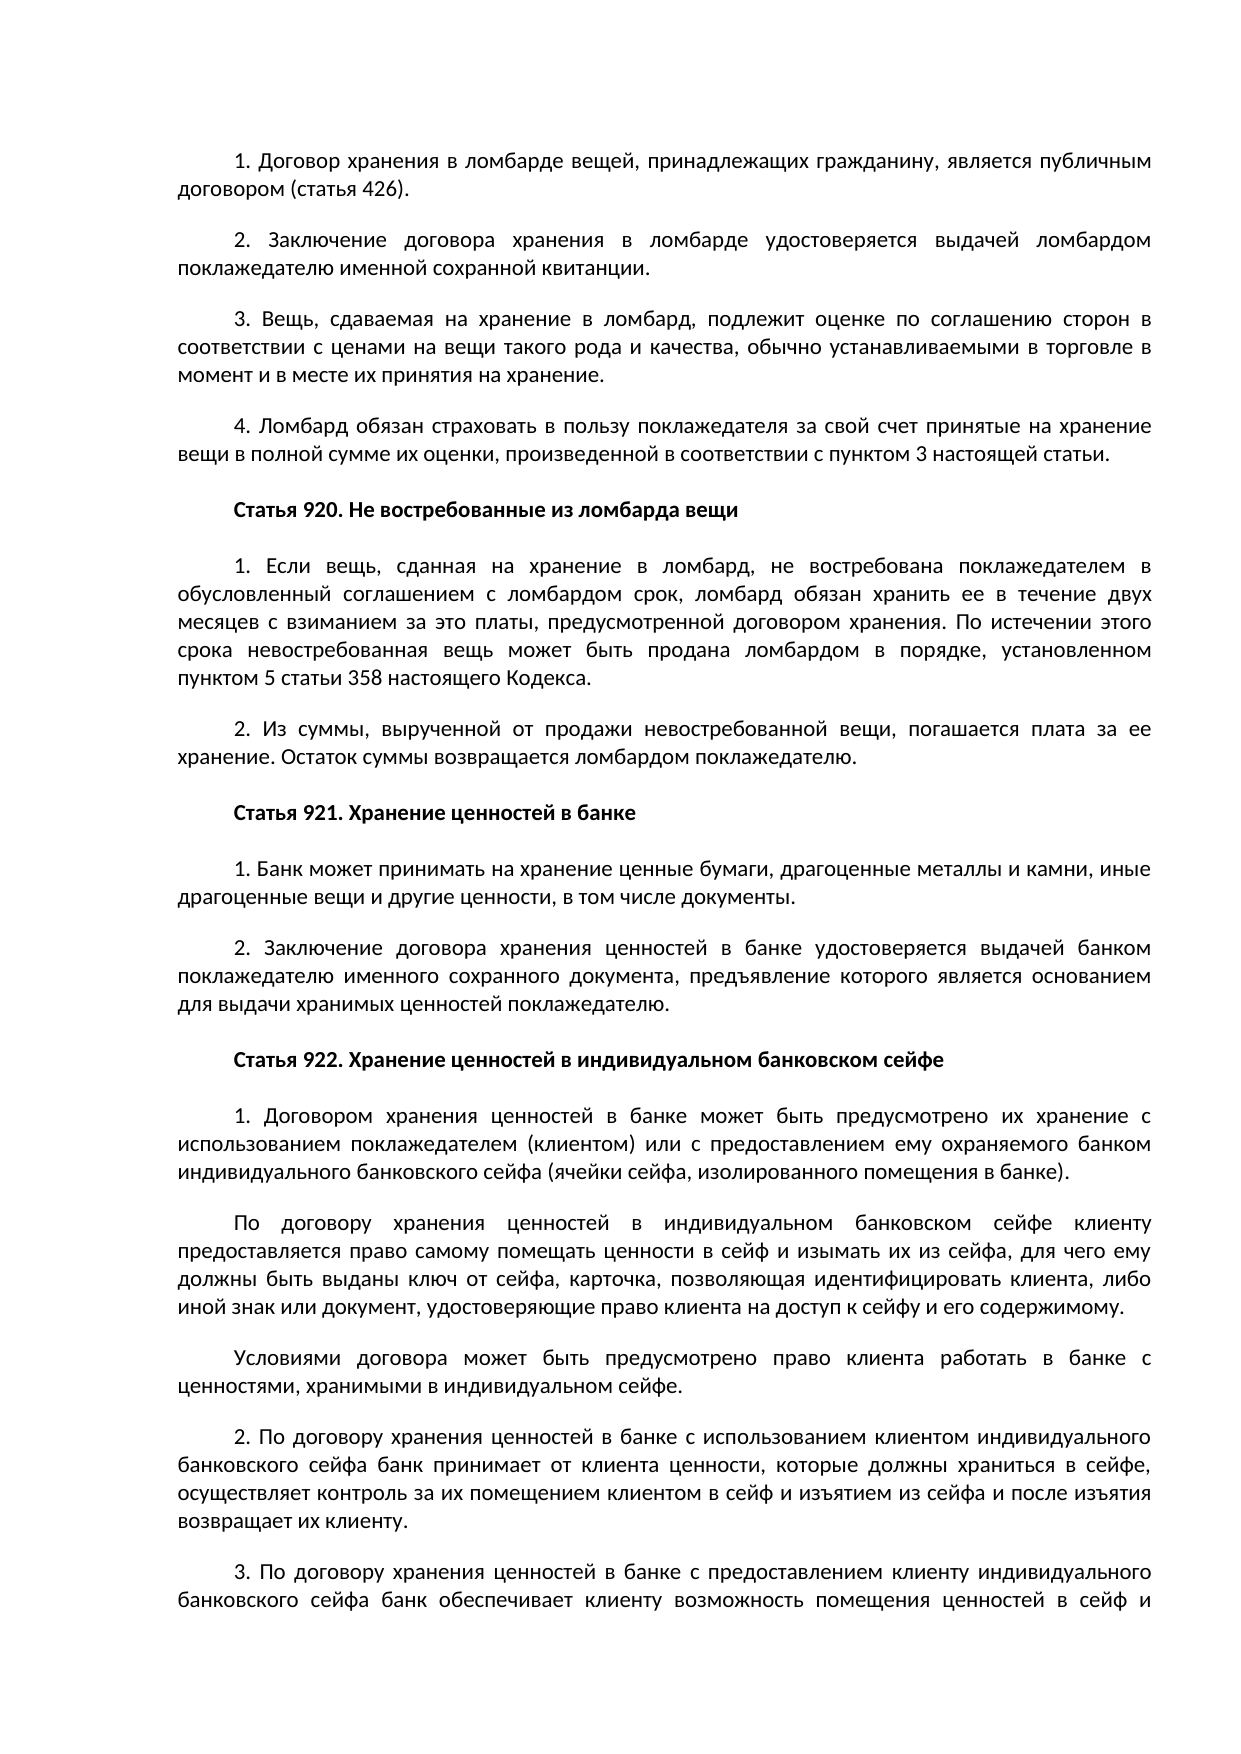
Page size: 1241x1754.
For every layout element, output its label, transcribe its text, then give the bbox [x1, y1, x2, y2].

title Статья 921. Хранение ценностей в банке [177, 798, 1152, 826]
text 2. Заключение договора хранения ценностей в банке удостоверяется выдачей банком поклажедателю именного сохранного документа, предъявление которого является основанием для выдачи хранимых ценностей поклажедателю. [177, 933, 1152, 1017]
title Статья 920. Не востребованные из ломбарда вещи [177, 495, 1152, 523]
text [177, 1557, 1152, 1613]
text 1. Договор хранения в ломбарде вещей, принадлежащих гражданину, является публичным договором (статья 426). [177, 146, 1152, 202]
text По договору хранения ценностей в индивидуальном банковском сейфе клиенту предоставляется право самому помещать ценности в сейф и изымать их из сейфа, для чего ему должны быть выданы ключ от сейфа, карточка, позволяющая идентифицировать клиента, либо иной знак или документ, удостоверяющие право клиента на доступ к сейфу и его содержимому. [177, 1208, 1152, 1320]
title Статья 922. Хранение ценностей в индивидуальном банковском сейфе [177, 1045, 1152, 1073]
text Условиями договора может быть предусмотрено право клиента работать в банке с ценностями, хранимыми в индивидуальном сейфе. [177, 1343, 1152, 1399]
text 2. Заключение договора хранения в ломбарде удостоверяется выдачей ломбардом поклажедателю именной сохранной квитанции. [177, 225, 1152, 281]
text 3. Вещь, сдаваемая на хранение в ломбард, подлежит оценке по соглашению сторон в соответствии с ценами на вещи такого рода и качества, обычно устанавливаемыми в торговле в момент и в месте их принятия на хранение. [177, 304, 1152, 388]
text 1. Договором хранения ценностей в банке может быть предусмотрено их хранение с использованием поклажедателем (клиентом) или с предоставлением ему охраняемого банком индивидуального банковского сейфа (ячейки сейфа, изолированного помещения в банке). [177, 1101, 1152, 1185]
text 1. Если вещь, сданная на хранение в ломбард, не востребована поклажедателем в обусловленный соглашением с ломбардом срок, ломбард обязан хранить ее в течение двух месяцев с взиманием за это платы, предусмотренной договором хранения. По истечении этого срока невостребованная вещь может быть продана ломбардом в порядке, установленном пунктом 5 статьи 358 настоящего Кодекса. [177, 551, 1152, 691]
text 2. Из суммы, вырученной от продажи невостребованной вещи, погашается плата за ее хранение. Остаток суммы возвращается ломбардом поклажедателю. [177, 714, 1152, 770]
text 1. Банк может принимать на хранение ценные бумаги, драгоценные металлы и камни, иные драгоценные вещи и другие ценности, в том числе документы. [177, 854, 1152, 910]
text 4. Ломбард обязан страховать в пользу поклажедателя за свой счет принятые на хранение вещи в полной сумме их оценки, произведенной в соответствии с пунктом 3 настоящей статьи. [177, 411, 1152, 467]
text 2. По договору хранения ценностей в банке с использованием клиентом индивидуального банковского сейфа банк принимает от клиента ценности, которые должны храниться в сейфе, осуществляет контроль за их помещением клиентом в сейф и изъятием из сейфа и после изъятия возвращает их клиенту. [177, 1422, 1152, 1534]
